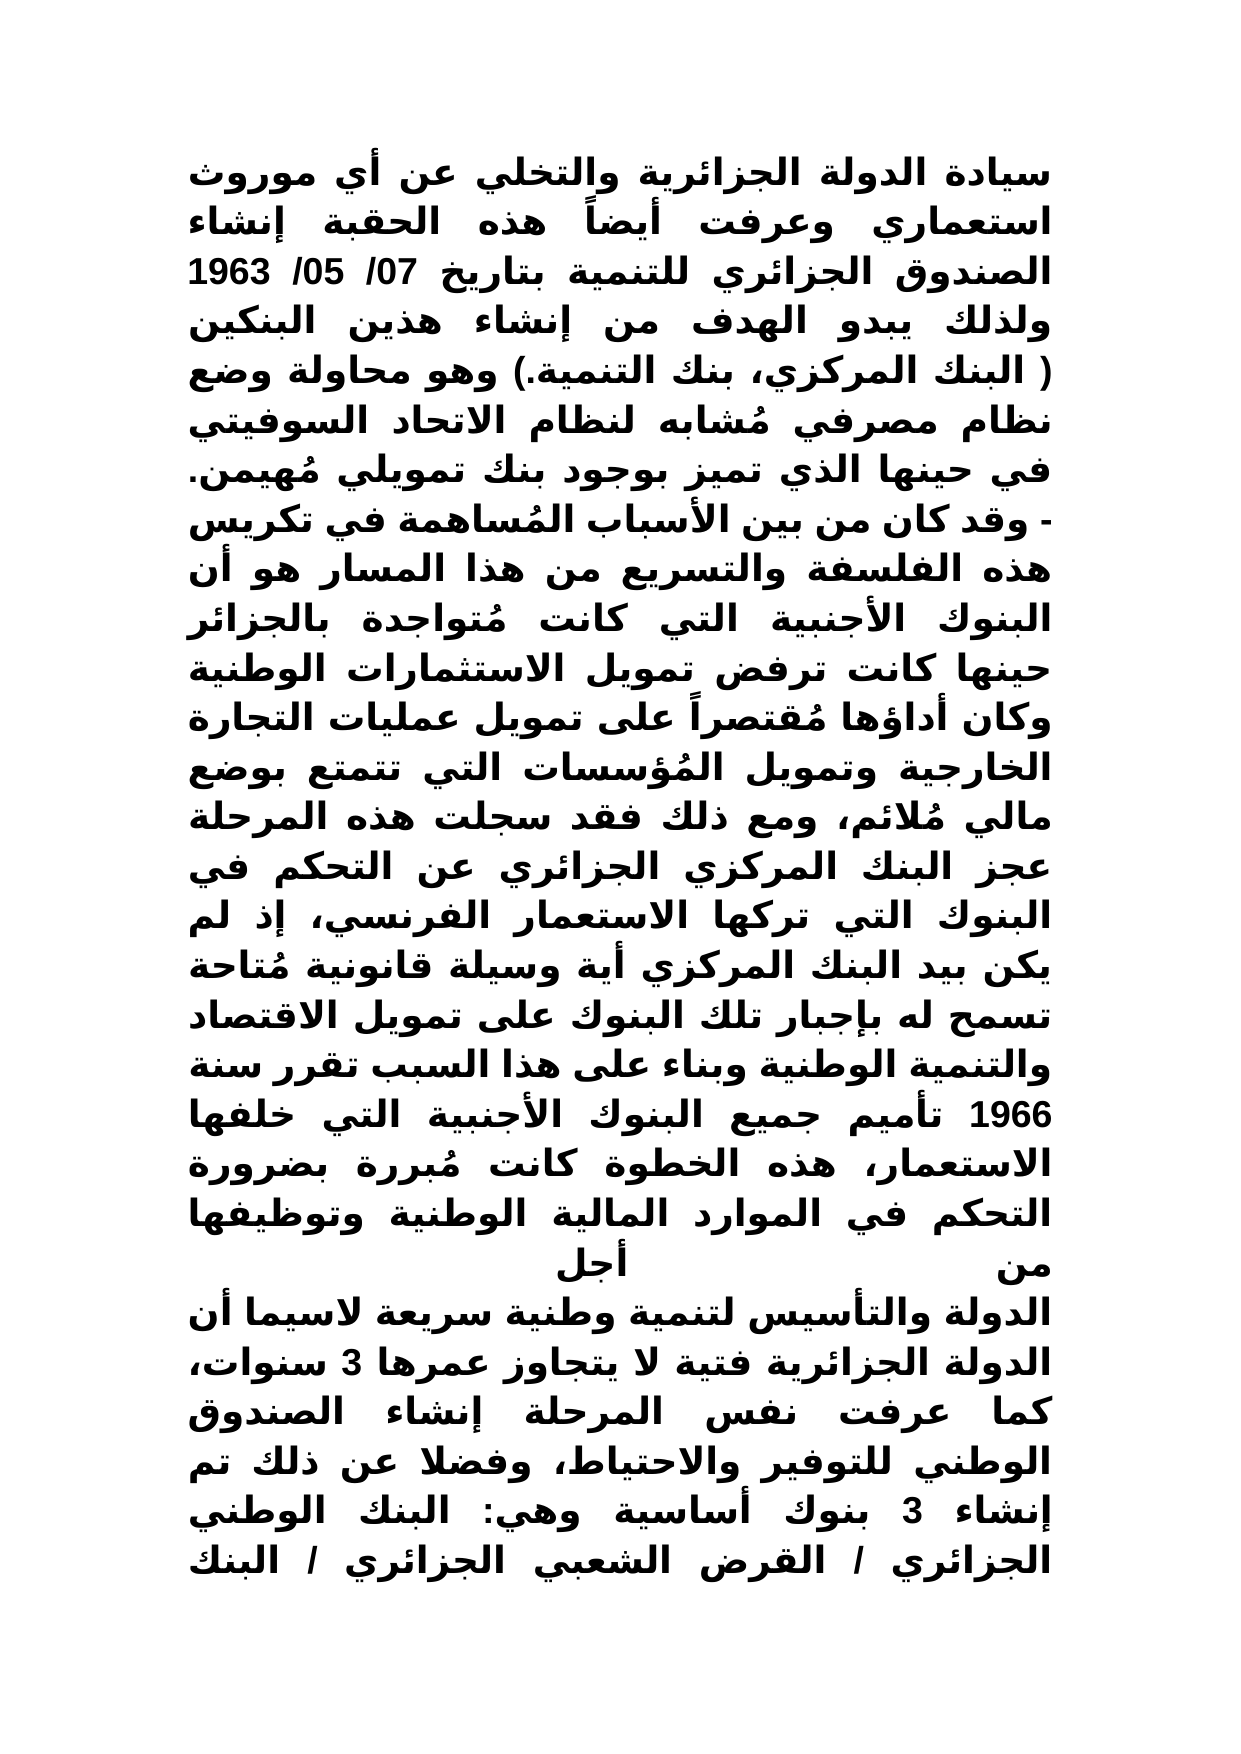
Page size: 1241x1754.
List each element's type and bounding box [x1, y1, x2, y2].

text [187, 150, 1053, 1581]
